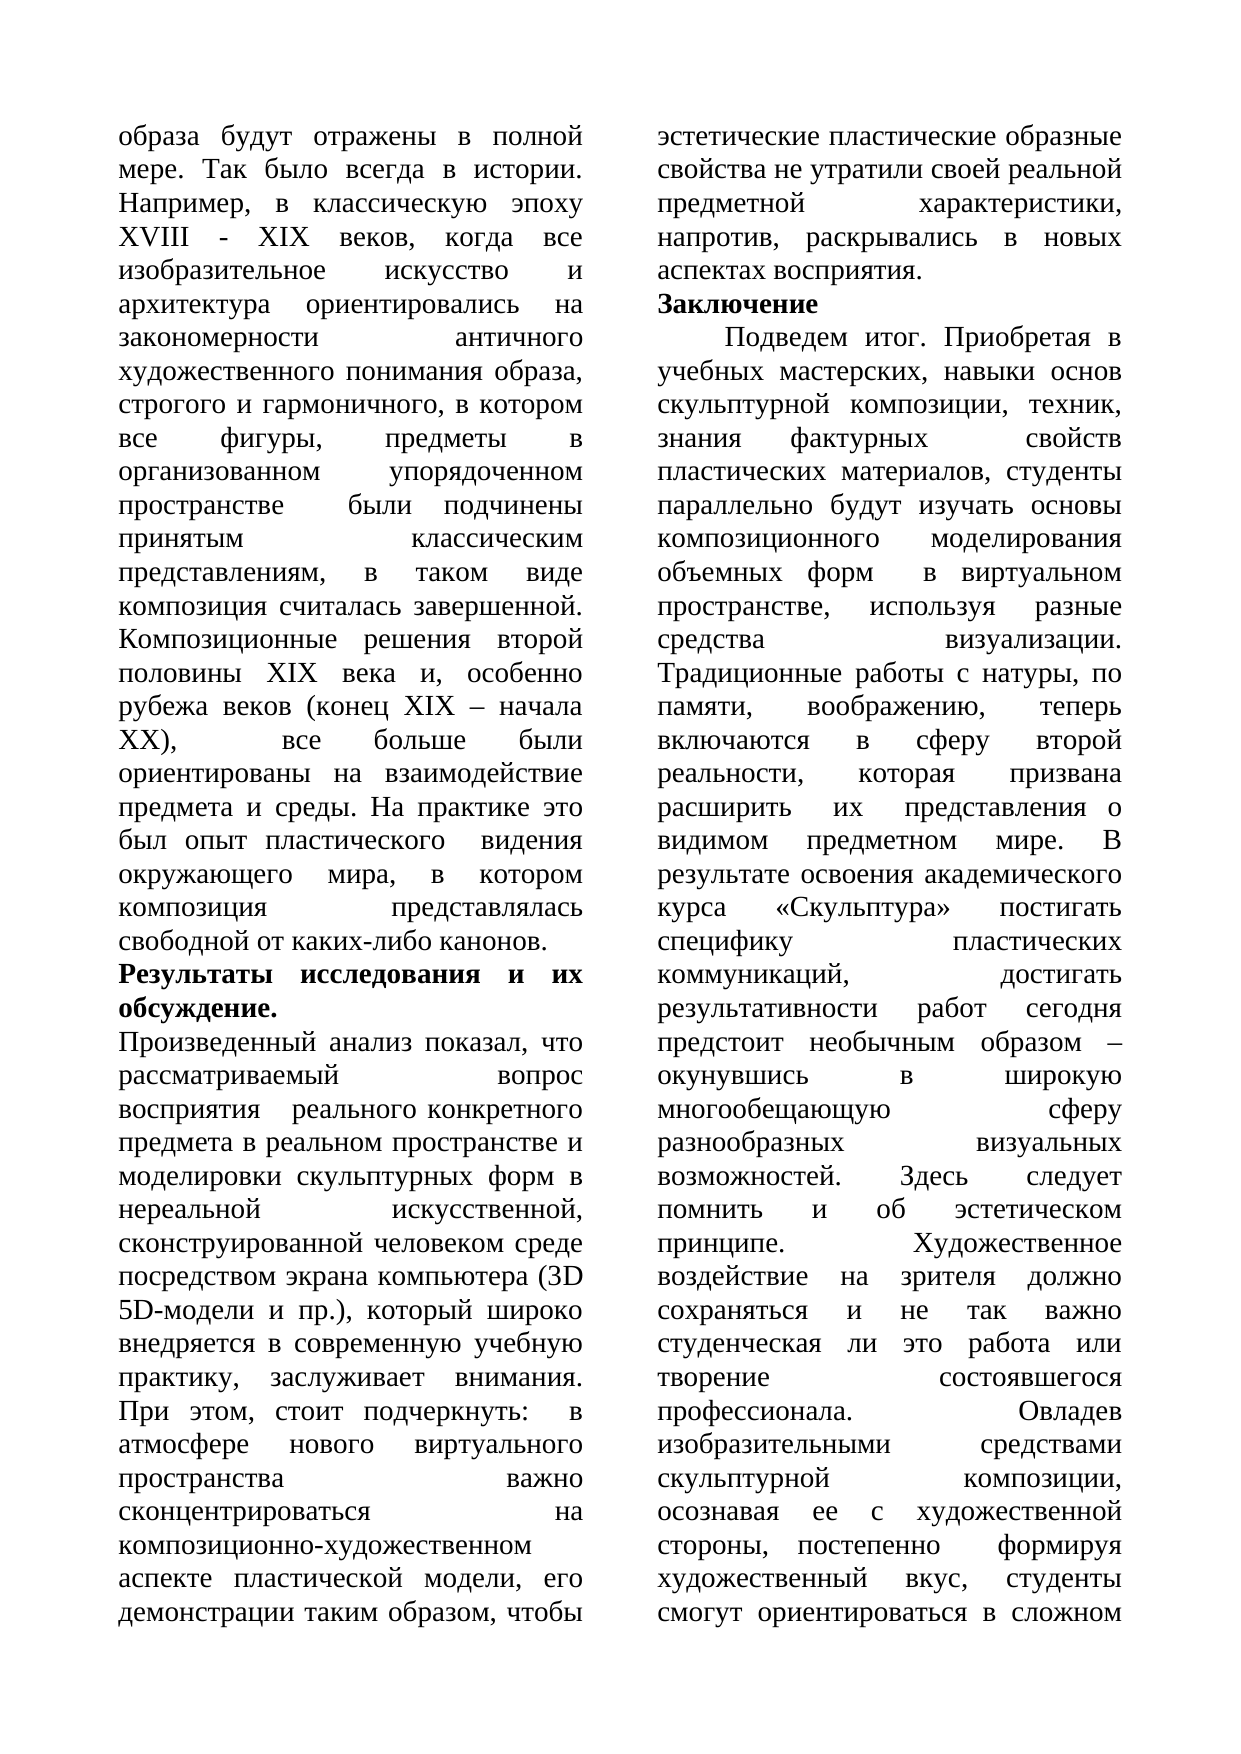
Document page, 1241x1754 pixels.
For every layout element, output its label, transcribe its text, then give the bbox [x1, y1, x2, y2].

text Заключение [657, 286, 1122, 319]
text Результаты исследования и их обсуждение. [118, 957, 583, 1024]
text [118, 118, 583, 957]
text Произведенный анализ показал, что рассматриваемый вопрос восприятия реального конкретного предмета в реальном пространстве и моделировки скульптурных форм в нереальной искусственной, сконструированной человеком среде посредством экрана компьютера (3D 5D-модели и пр.), который широко внедряется в современную учебную практику, заслуживает внимания. При этом, стоит подчеркнуть: в атмосфере нового виртуального пространства важно сконцентрироваться на композиционно-художественном аспекте пластической модели, его демонстрации таким образом, чтобы эстетические пластические образные свойства не утратили своей реальной предметной характеристики, напротив, раскрывались в новых аспектах восприятия. [118, 1024, 583, 1627]
text Произведенный анализ показал, что рассматриваемый вопрос восприятия реального конкретного предмета в реальном пространстве и моделировки скульптурных форм в нереальной искусственной, сконструированной человеком среде посредством экрана компьютера (3D 5D-модели и пр.), который широко внедряется в современную учебную практику, заслуживает внимания. При этом, стоит подчеркнуть: в атмосфере нового виртуального пространства важно сконцентрироваться на композиционно-художественном аспекте пластической модели, его демонстрации таким образом, чтобы эстетические пластические образные свойства не утратили своей реальной предметной характеристики, напротив, раскрывались в новых аспектах восприятия. [657, 118, 1122, 286]
